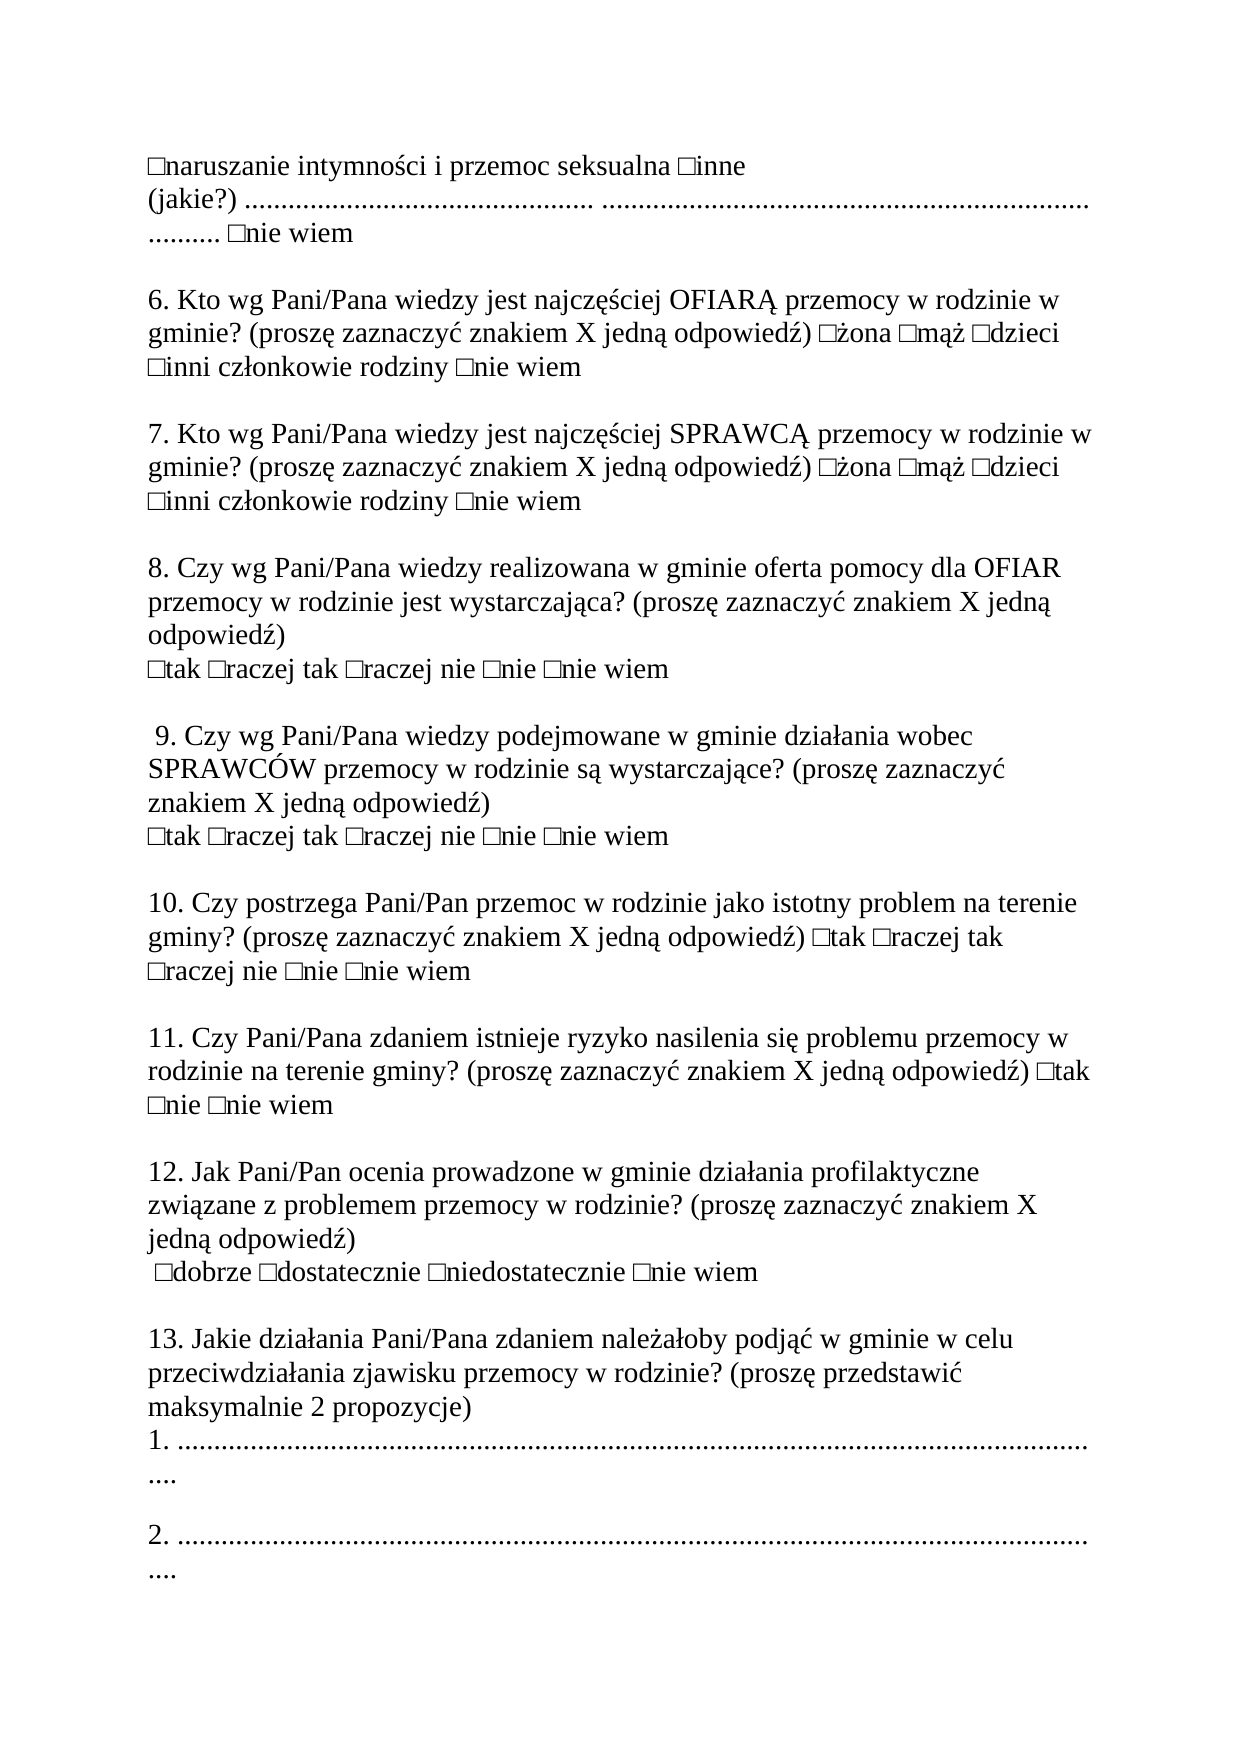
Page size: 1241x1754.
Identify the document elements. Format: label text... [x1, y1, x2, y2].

text 12. Jak Pani/Pan ocenia prowadzone w gminie działania profilaktyczne związane z problemem przemocy w rodzinie? (proszę zaznaczyć znakiem X jedną odpowiedź) [148, 1154, 1093, 1254]
text 11. Czy Pani/Pana zdaniem istnieje ryzyko nasilenia się problemu przemocy w rodzinie na terenie gminy? (proszę zaznaczyć znakiem X jedną odpowiedź) □tak □nie □nie wiem [148, 1020, 1093, 1120]
text 10. Czy postrzega Pani/Pan przemoc w rodzinie jako istotny problem na terenie gminy? (proszę zaznaczyć znakiem X jedną odpowiedź) □tak □raczej tak □raczej nie □nie □nie wiem [148, 886, 1093, 986]
text 1. ................................................................................................................................. [148, 1422, 1093, 1489]
text 2. ................................................................................................................................. [148, 1489, 1093, 1584]
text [148, 148, 1093, 248]
text □dobrze □dostatecznie □niedostatecznie □nie wiem [148, 1254, 1093, 1288]
text 8. Czy wg Pani/Pana wiedzy realizowana w gminie oferta pomocy dla OFIAR przemocy w rodzinie jest wystarczająca? (proszę zaznaczyć znakiem X jedną odpowiedź) [148, 550, 1093, 651]
text 7. Kto wg Pani/Pana wiedzy jest najczęściej SPRAWCĄ przemocy w rodzinie w gminie? (proszę zaznaczyć znakiem X jedną odpowiedź) □żona □mąż □dzieci □inni członkowie rodziny □nie wiem [148, 416, 1093, 517]
text 6. Kto wg Pani/Pana wiedzy jest najczęściej OFIARĄ przemocy w rodzinie w gminie? (proszę zaznaczyć znakiem X jedną odpowiedź) □żona □mąż □dzieci □inni członkowie rodziny □nie wiem [148, 282, 1093, 382]
text □tak □raczej tak □raczej nie □nie □nie wiem [148, 818, 1093, 852]
text 13. Jakie działania Pani/Pana zdaniem należałoby podjąć w gminie w celu przeciwdziałania zjawisku przemocy w rodzinie? (proszę przedstawić maksymalnie 2 propozycje) [148, 1322, 1093, 1422]
text 9. Czy wg Pani/Pana wiedzy podejmowane w gminie działania wobec SPRAWCÓW przemocy w rodzinie są wystarczające? (proszę zaznaczyć znakiem X jedną odpowiedź) [148, 718, 1093, 818]
text □tak □raczej tak □raczej nie □nie □nie wiem [148, 651, 1093, 684]
